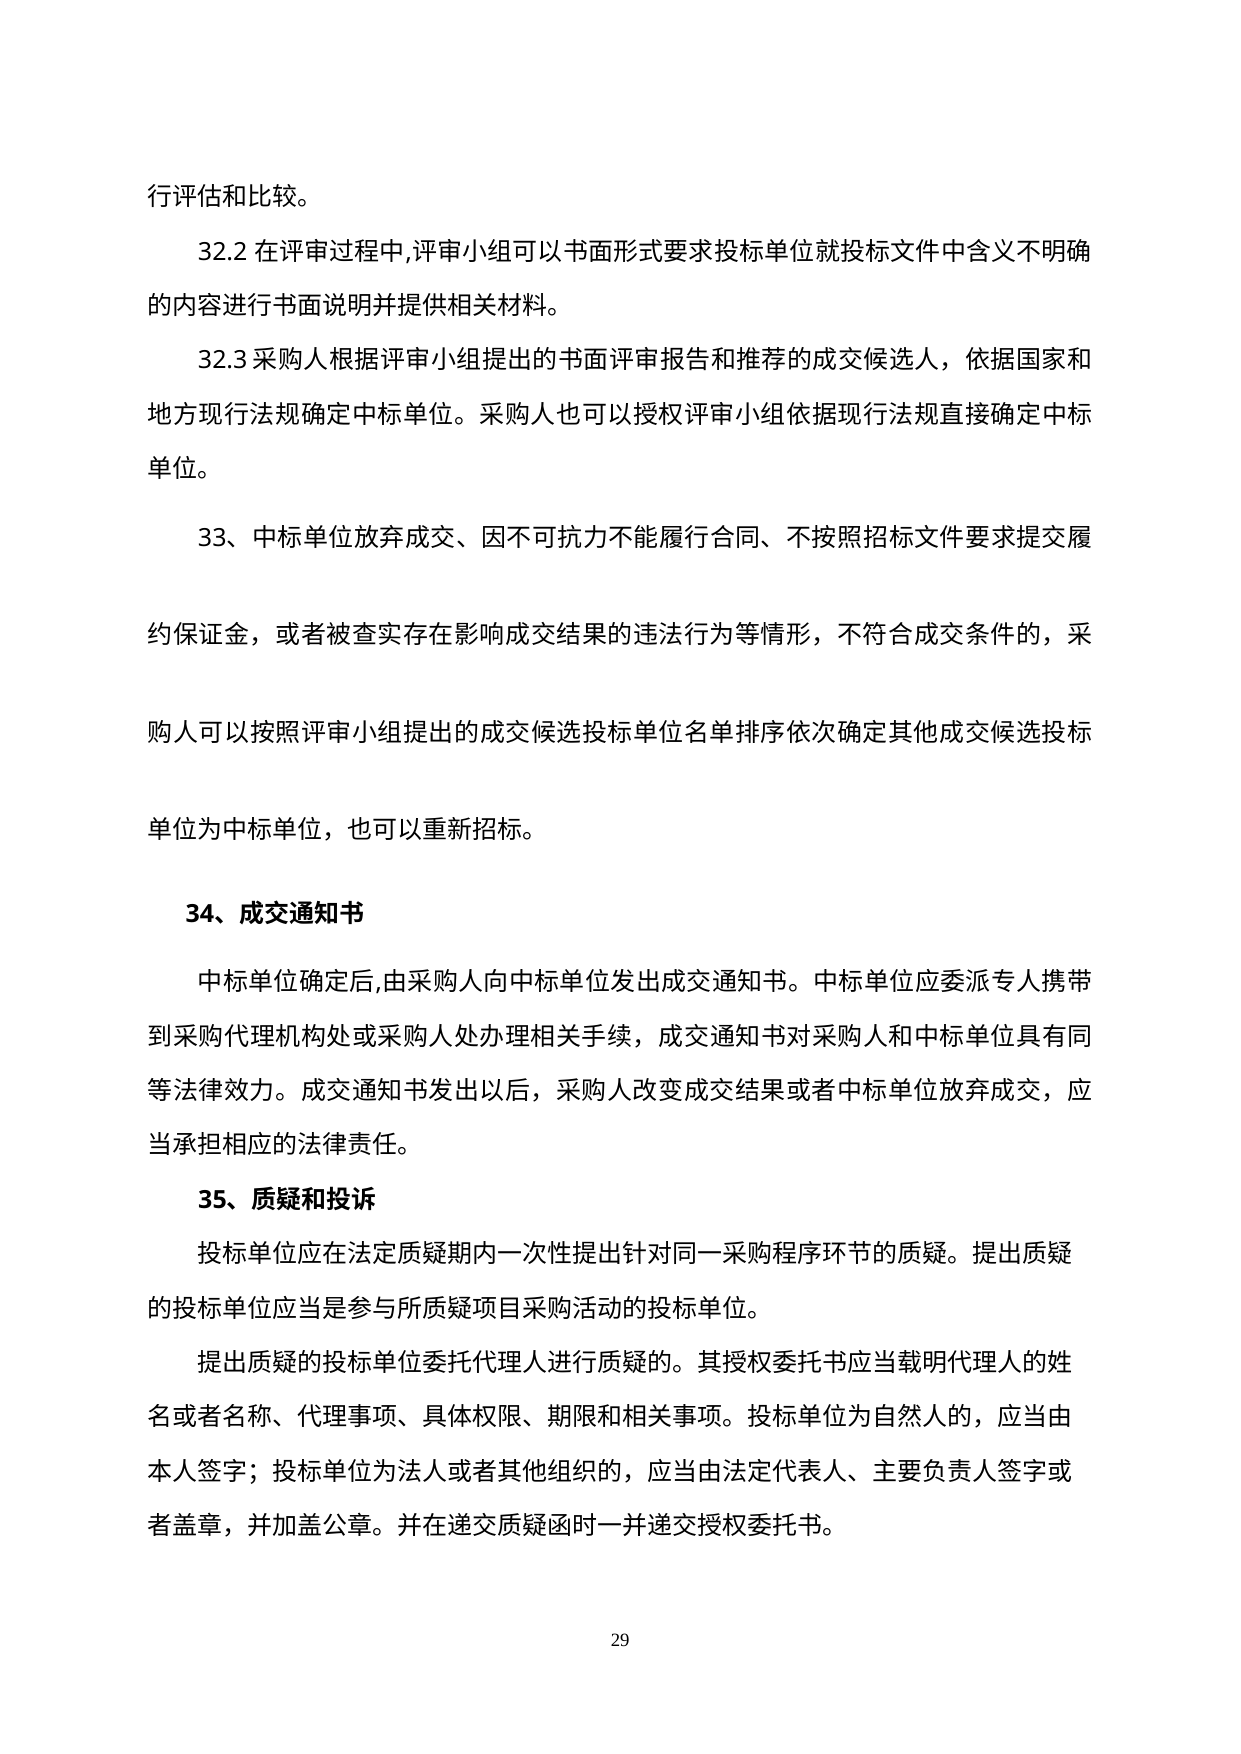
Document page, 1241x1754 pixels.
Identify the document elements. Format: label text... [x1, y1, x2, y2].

text 32.3采购人根据评审小组提出的书面评审报告和推荐的成交候选人，依据国家和地方现行法规确定中标单位。采购人也可以授权评审小组依据现行法规直接确定中标单位。 [148, 340, 1092, 485]
text 32.2 在评审过程中,评审小组可以书面形式要求投标单位就投标文件中含义不明确的内容进行书面说明并提供相关材料。 [148, 231, 1092, 322]
text 33、中标单位放弃成交、因不可抗力不能履行合同、不按照招标文件要求提交履约保证金，或者被查实存在影响成交结果的违法行为等情形，不符合成交条件的，采购人可以按照评审小组提出的成交候选投标单位名单排序依次确定其他成交候选投标单位为中标单位，也可以重新招标。 [148, 503, 1092, 861]
text 投标单位应在法定质疑期内一次性提出针对同一采购程序环节的质疑。提出质疑的投标单位应当是参与所质疑项目采购活动的投标单位。 [148, 1234, 1092, 1324]
text 35、质疑和投诉 [148, 1179, 1092, 1216]
text 中标单位确定后,由采购人向中标单位发出成交通知书。中标单位应委派专人携带到采购代理机构处或采购人处办理相关手续，成交通知书对采购人和中标单位具有同等法律效力。成交通知书发出以后，采购人改变成交结果或者中标单位放弃成交，应当承担相应的法律责任。 [148, 962, 1092, 1161]
text 提出质疑的投标单位委托代理人进行质疑的。其授权委托书应当载明代理人的姓名或者名称、代理事项、具体权限、期限和相关事项。投标单位为自然人的，应当由本人签字；投标单位为法人或者其他组织的，应当由法定代表人、主要负责人签字或者盖章，并加盖公章。并在递交质疑函时一并递交授权委托书。 [148, 1342, 1092, 1542]
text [148, 177, 1092, 213]
text 34、成交通知书 [148, 879, 1092, 944]
